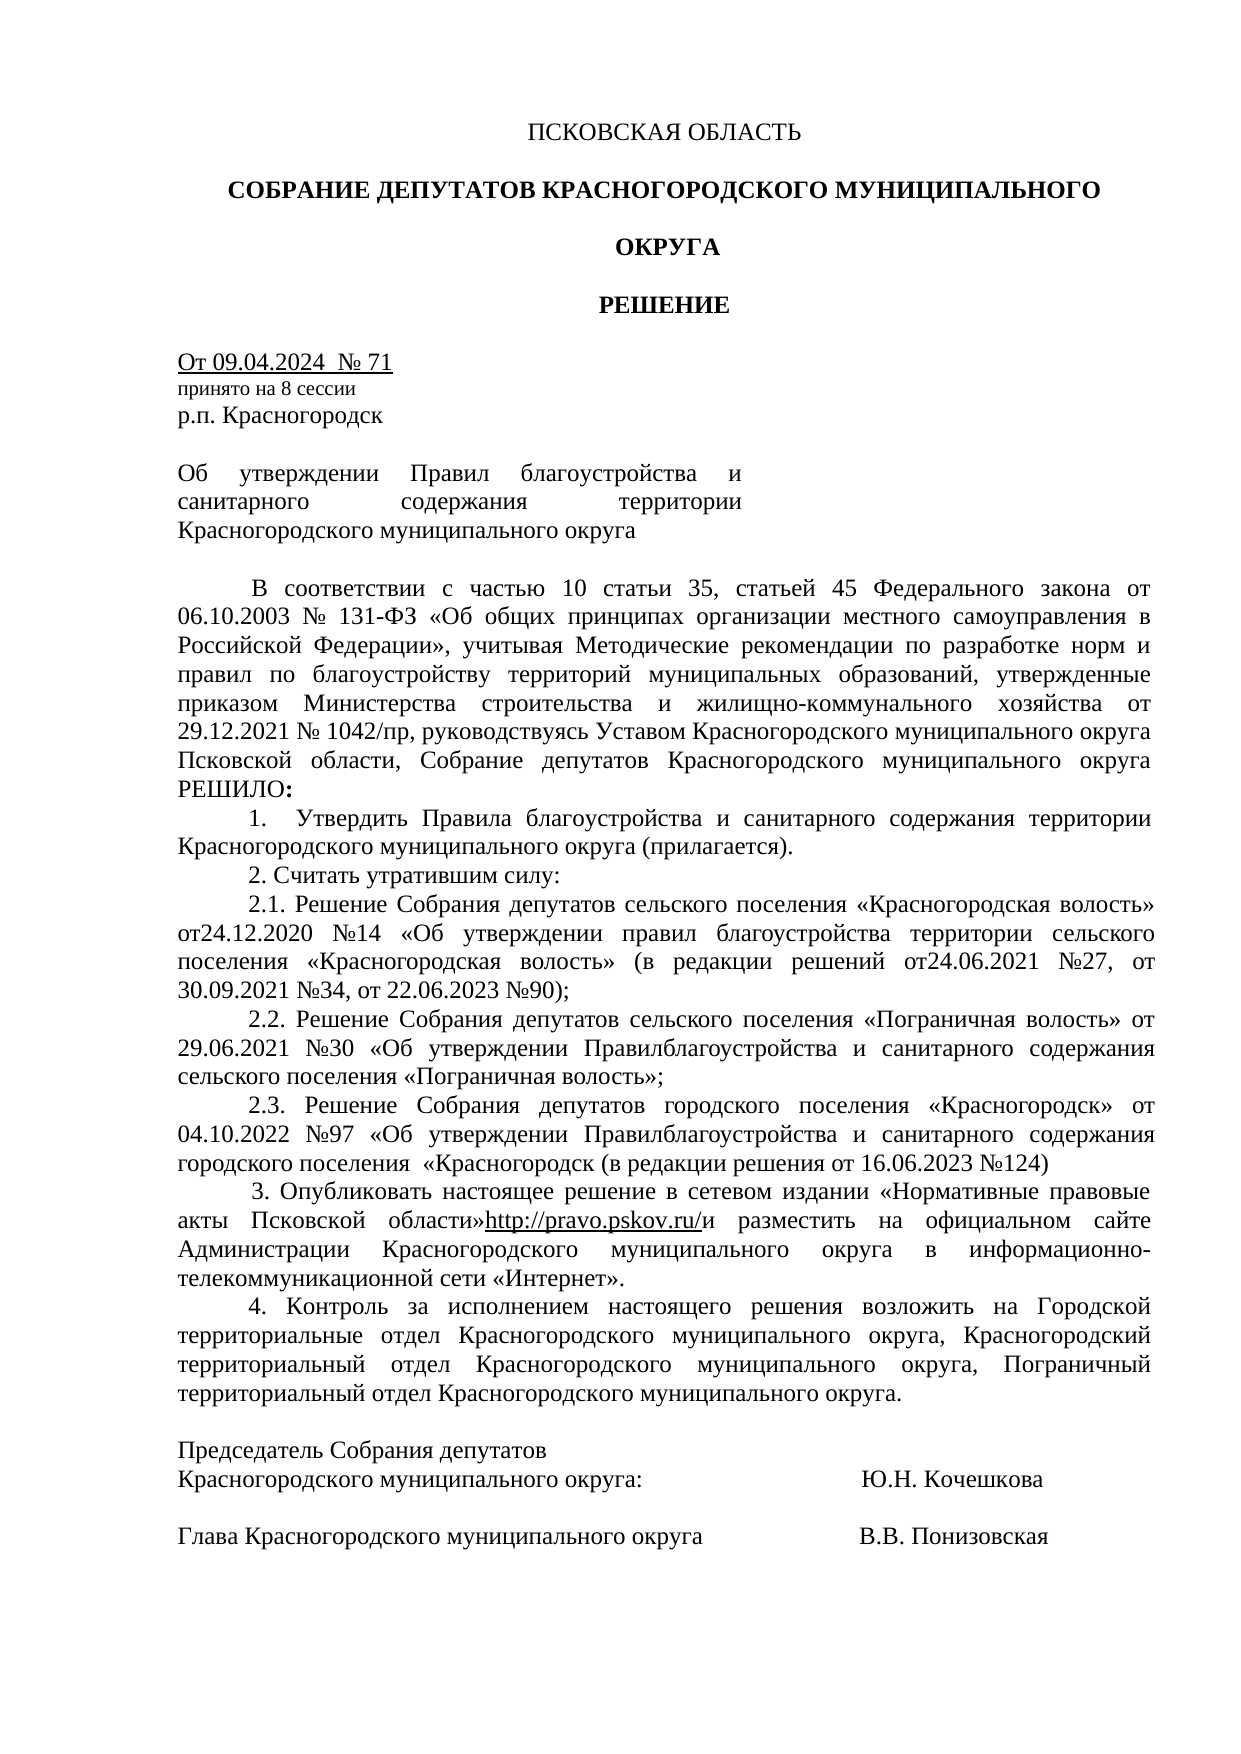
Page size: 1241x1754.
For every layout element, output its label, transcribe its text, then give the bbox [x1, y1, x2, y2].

text Красногородского муниципального округа: Ю.Н. Кочешкова [177, 1464, 1152, 1493]
text СОБРАНИЕ ДЕПУТАТОВ КРАСНОГОРОДСКОГО МУНИЦИПАЛЬНОГО [177, 175, 1152, 204]
text 2.2. Решение Собрания депутатов сельского поселения «Пограничная волость» от 29.06.2021 №30 «Об утверждении Правилблагоустройства и санитарного содержания сельского поселения «Пограничная волость»; [177, 1004, 1156, 1090]
text Глава Красногородского муниципального округа В.В. Понизовская [177, 1521, 1152, 1550]
text ПСКОВСКАЯ ОБЛАСТЬ [177, 117, 1152, 146]
text 2.3. Решение Собрания депутатов городского поселения «Красногородск» от 04.10.2022 №97 «Об утверждении Правилблагоустройства и санитарного содержания городского поселения «Красногородск (в редакции решения от 16.06.2023 №124) [177, 1090, 1156, 1176]
text принято на 8 сессии [177, 376, 1152, 400]
text ОКРУГА [177, 232, 1152, 261]
table_header Об утверждении Правил благоустройства и санитарного содержания территории Красногородского муниципального округа [166, 458, 753, 544]
text 3. Опубликовать настоящее решение в сетевом издании «Нормативные правовые акты Псковской области»http://pravo.pskov.ru/и разместить на официальном сайте Администрации Красногородского муниципального округа в информационно-телекоммуникационной сети «Интернет». [177, 1176, 1152, 1291]
text 2.1. Решение Собрания депутатов сельского поселения «Красногородская волость» от24.12.2020 №14 «Об утверждении правил благоустройства территории сельского поселения «Красногородская волость» (в редакции решений от24.06.2021 №27, от 30.09.2021 №34, от 22.06.2023 №90); [177, 889, 1156, 1004]
text От 09.04.2024 № 71 [177, 347, 1152, 376]
text 4. Контроль за исполнением настоящего решения возложить на Городской территориальные отдел Красногородского муниципального округа, Красногородский территориальный отдел Красногородского муниципального округа, Пограничный территориальный отдел Красногородского муниципального округа. [177, 1291, 1152, 1406]
text р.п. Красногородск [177, 400, 1152, 429]
list Утвердить Правила благоустройства и санитарного содержания территории Красногородского муниципального округа (прилагается). [177, 803, 1152, 860]
text В соответствии с частью 10 статьи 35, статьей 45 Федерального закона от 06.10.2003 № 131-ФЗ «Об общих принципах организации местного самоуправления в Российской Федерации», учитывая Методические рекомендации по разработке норм и правил по благоустройству территорий муниципальных образований, утвержденные приказом Министерства строительства и жилищно-коммунального хозяйства от 29.12.2021 № 1042/пр, руководствуясь Уставом Красногородского муниципального округа Псковской области, Собрание депутатов Красногородского муниципального округа РЕШИЛО: [177, 573, 1152, 803]
text 2. Считать утратившим силу: [177, 860, 1156, 889]
text РЕШЕНИЕ [177, 290, 1152, 319]
text Председатель Собрания депутатов [177, 1435, 1152, 1464]
